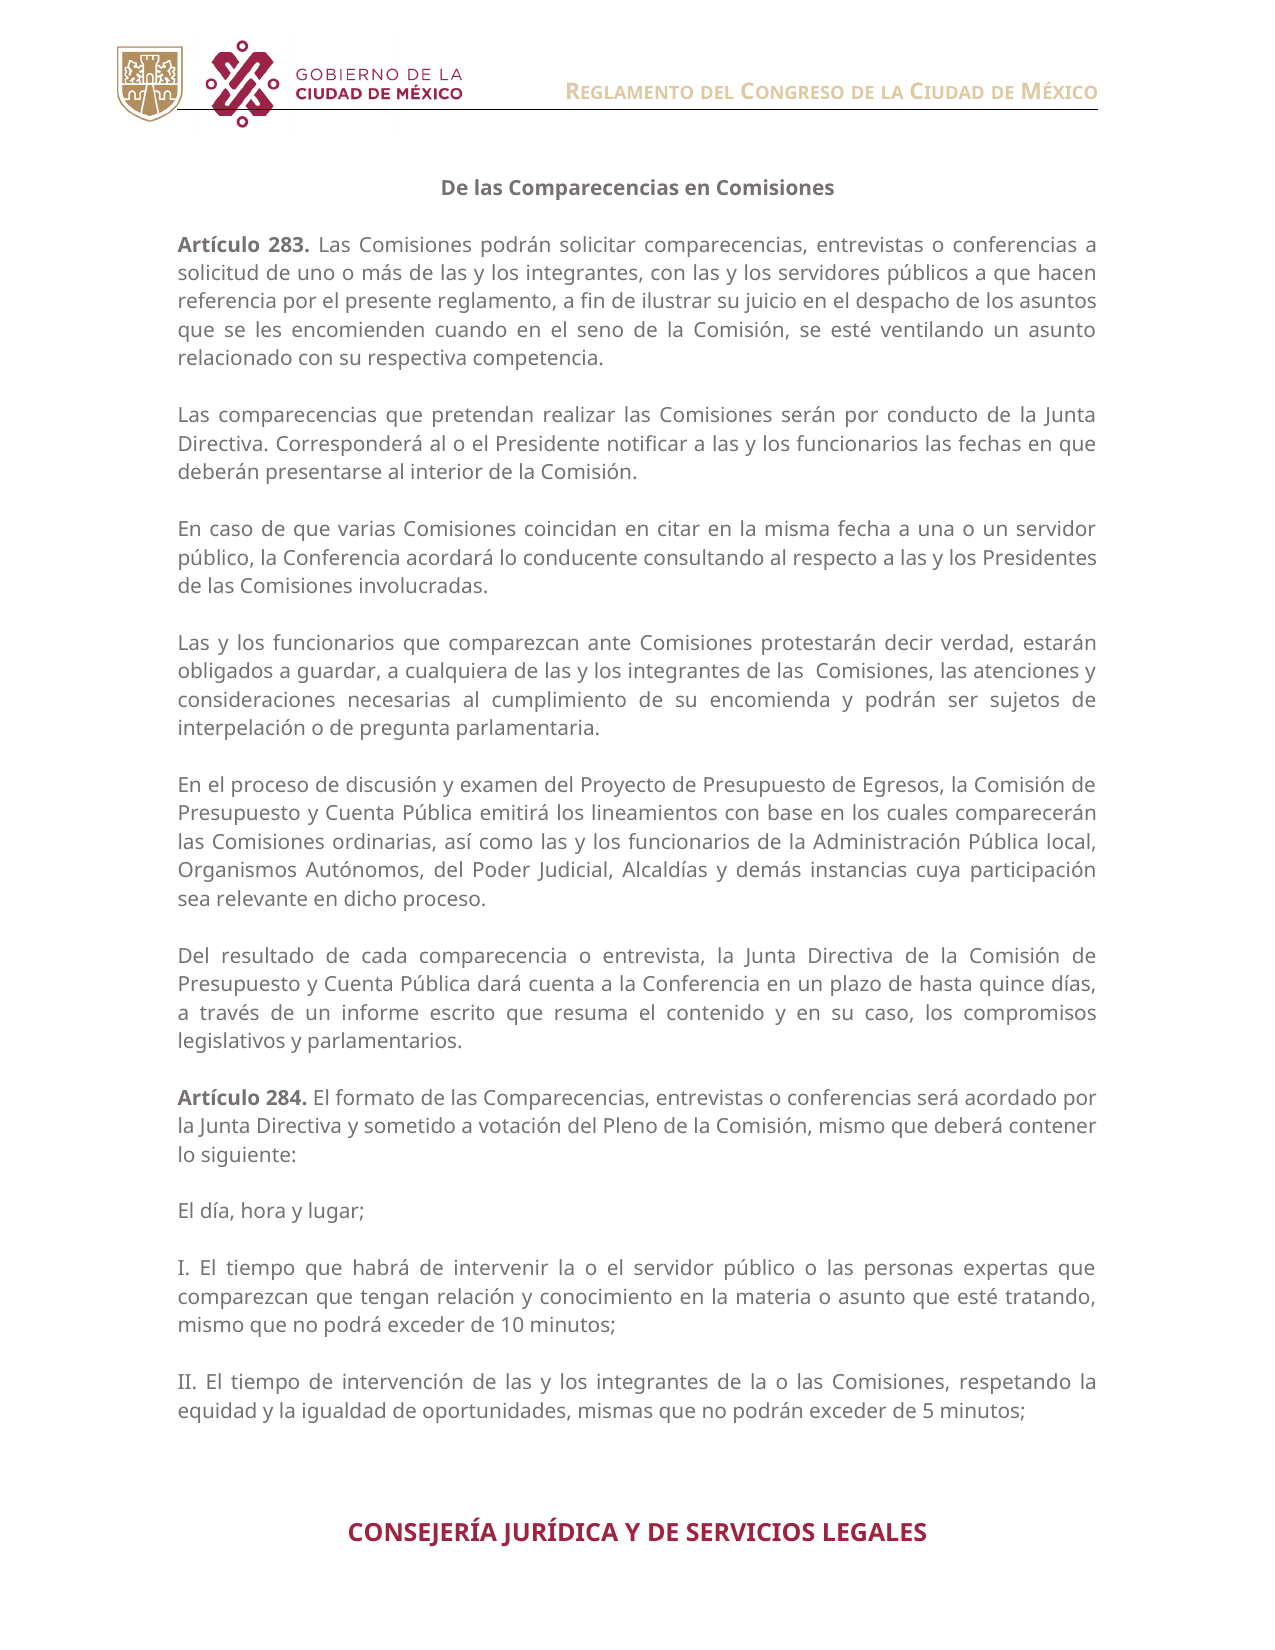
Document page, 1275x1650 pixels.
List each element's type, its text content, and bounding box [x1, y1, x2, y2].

text Artículo 284. El formato de las Comparecencias, entrevistas o conferencias será acordado por la Junta Directiva y sometido a votación del Pleno de la Comisión, mismo que deberá contener lo siguiente: [177, 1083, 1098, 1168]
picture [103, 31, 474, 138]
text Artículo 283. Las Comisiones podrán solicitar comparecencias, entrevistas o conferencias a solicitud de uno o más de las y los integrantes, con las y los servidores públicos a que hacen referencia por el presente reglamento, a fin de ilustrar su juicio en el despacho de los asuntos que se les encomienden cuando en el seno de la Comisión, se esté ventilando un asunto relacionado con su respectiva competencia. [177, 230, 1098, 372]
text En caso de que varias Comisiones coincidan en citar en la misma fecha a una o un servidor público, la Conferencia acordará lo conducente consultando al respecto a las y los Presidentes de las Comisiones involucradas. [177, 514, 1098, 599]
text En el proceso de discusión y examen del Proyecto de Presupuesto de Egresos, la Comisión de Presupuesto y Cuenta Pública emitirá los lineamientos con base en los cuales comparecerán las Comisiones ordinarias, así como las y los funcionarios de la Administración Pública local, Organismos Autónomos, del Poder Judicial, Alcaldías y demás instancias cuya participación sea relevante en dicho proceso. [177, 770, 1098, 912]
text El día, hora y lugar; [177, 1197, 1098, 1225]
text II. El tiempo de intervención de las y los integrantes de la o las Comisiones, respetando la equidad y la igualdad de oportunidades, mismas que no podrán exceder de 5 minutos; [177, 1367, 1098, 1424]
text I. El tiempo que habrá de intervenir la o el servidor público o las personas expertas que comparezcan que tengan relación y conocimiento en la materia o asunto que esté tratando, mismo que no podrá exceder de 10 minutos; [177, 1253, 1098, 1339]
text Las y los funcionarios que comparezcan ante Comisiones protestarán decir verdad, estarán obligados a guardar, a cualquiera de las y los integrantes de las Comisiones, las atenciones y consideraciones necesarias al cumplimiento de su encomienda y podrán ser sujetos de interpelación o de pregunta parlamentaria. [177, 628, 1098, 742]
text Del resultado de cada comparecencia o entrevista, la Junta Directiva de la Comisión de Presupuesto y Cuenta Pública dará cuenta a la Conferencia en un plazo de hasta quince días, a través de un informe escrito que resuma el contenido y en su caso, los compromisos legislativos y parlamentarios. [177, 941, 1098, 1054]
text Las comparecencias que pretendan realizar las Comisiones serán por conducto de la Junta Directiva. Corresponderá al o el Presidente notificar a las y los funcionarios las fechas en que deberán presentarse al interior de la Comisión. [177, 400, 1098, 486]
text De las Comparecencias en Comisiones [177, 173, 1098, 201]
